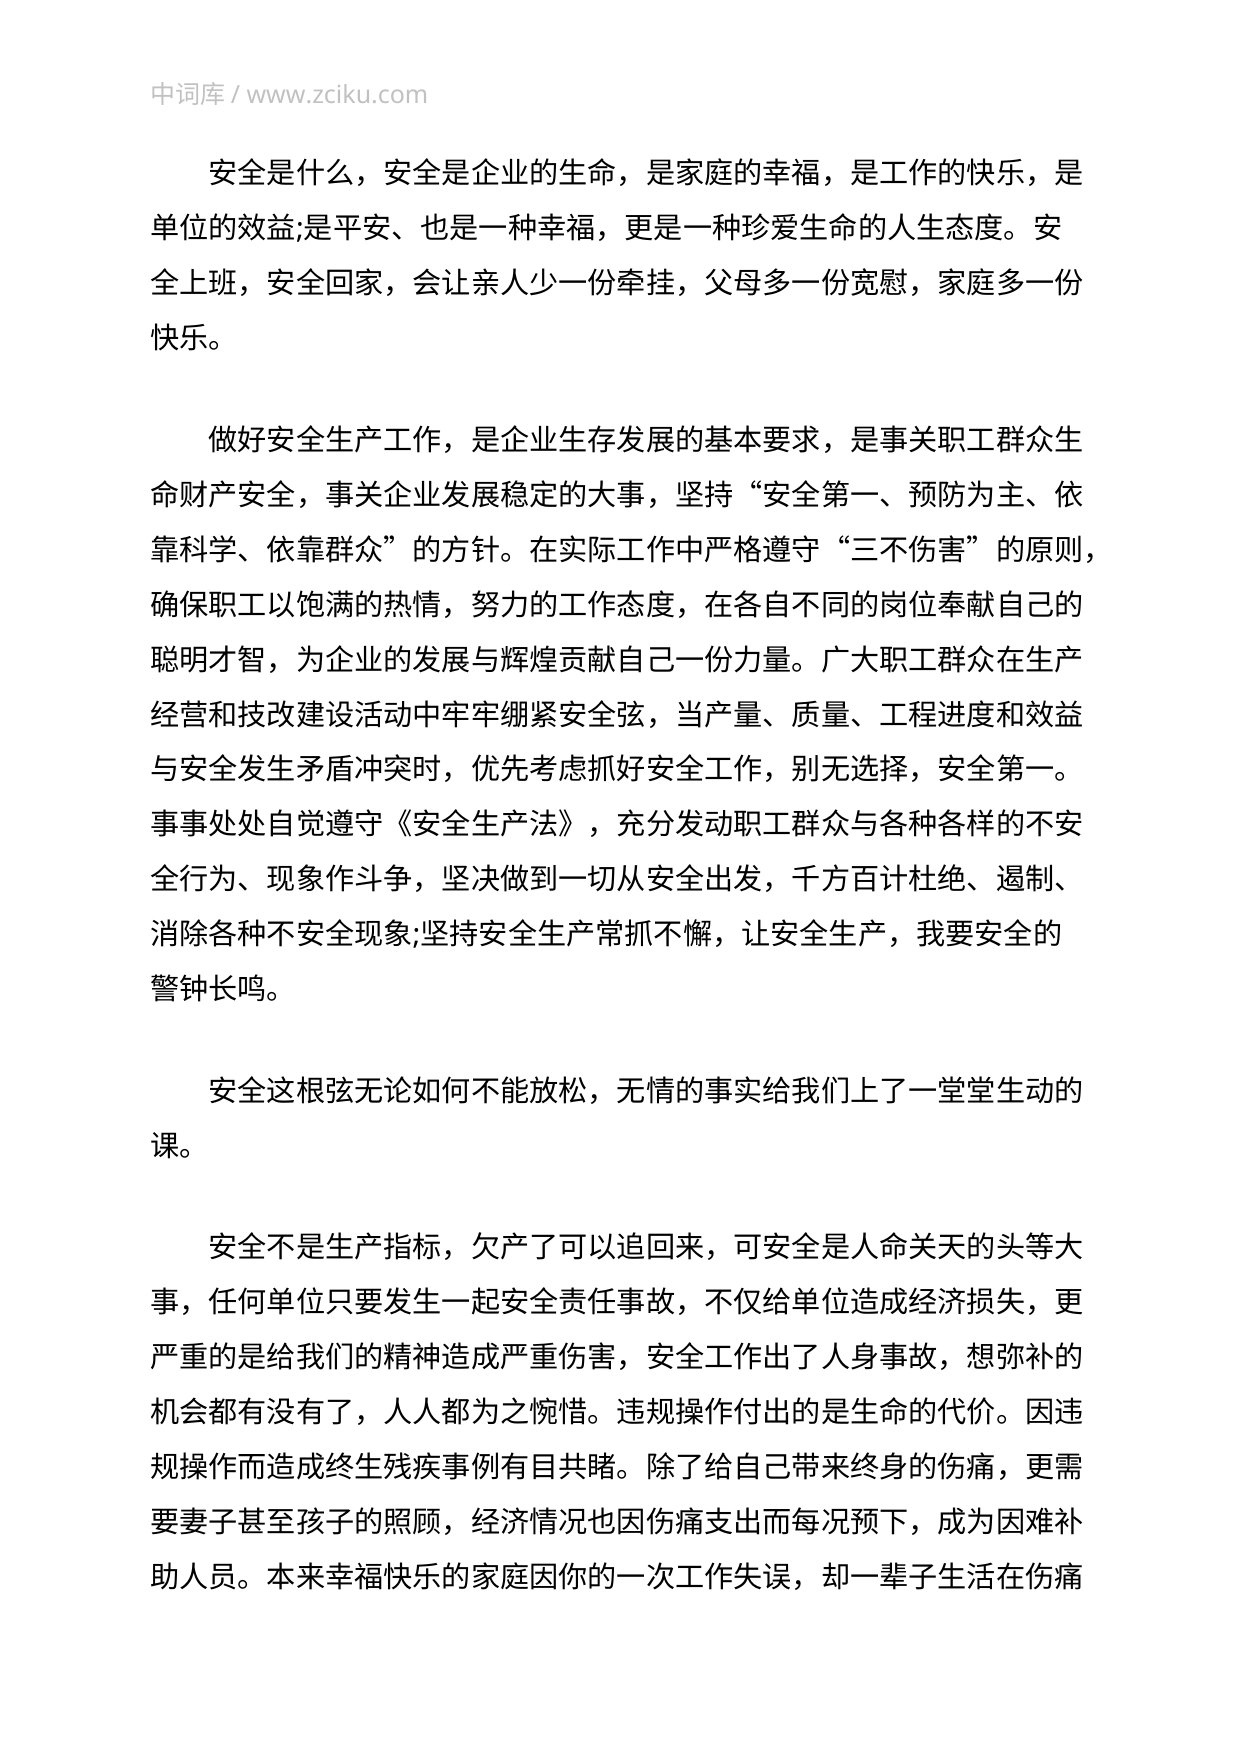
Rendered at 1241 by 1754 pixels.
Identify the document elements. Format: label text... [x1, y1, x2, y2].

text 安全是什么，安全是企业的生命，是家庭的幸福，是工作的快乐，是单位的效益;是平安、也是一种幸福，更是一种珍爱生命的人生态度。安全上班，安全回家，会让亲人少一份牵挂，父母多一份宽慰，家庭多一份快乐。 [150, 150, 1090, 357]
text 安全这根弦无论如何不能放松，无情的事实给我们上了一堂堂生动的课。 [150, 1067, 1090, 1164]
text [150, 1224, 1090, 1596]
text 做好安全生产工作，是企业生存发展的基本要求，是事关职工群众生命财产安全，事关企业发展稳定的大事，坚持“安全第一、预防为主、依靠科学、依靠群众”的方针。在实际工作中严格遵守“三不伤害”的原则，确保职工以饱满的热情，努力的工作态度，在各自不同的岗位奉献自己的聪明才智，为企业的发展与辉煌贡献自己一份力量。广大职工群众在生产经营和技改建设活动中牢牢绷紧安全弦，当产量、质量、工程进度和效益与安全发生矛盾冲突时，优先考虑抓好安全工作，别无选择，安全第一。事事处处自觉遵守《安全生产法》，充分发动职工群众与各种各样的不安全行为、现象作斗争，坚决做到一切从安全出发，千方百计杜绝、遏制、消除各种不安全现象;坚持安全生产常抓不懈，让安全生产，我要安全的警钟长鸣。 [150, 417, 1090, 1008]
